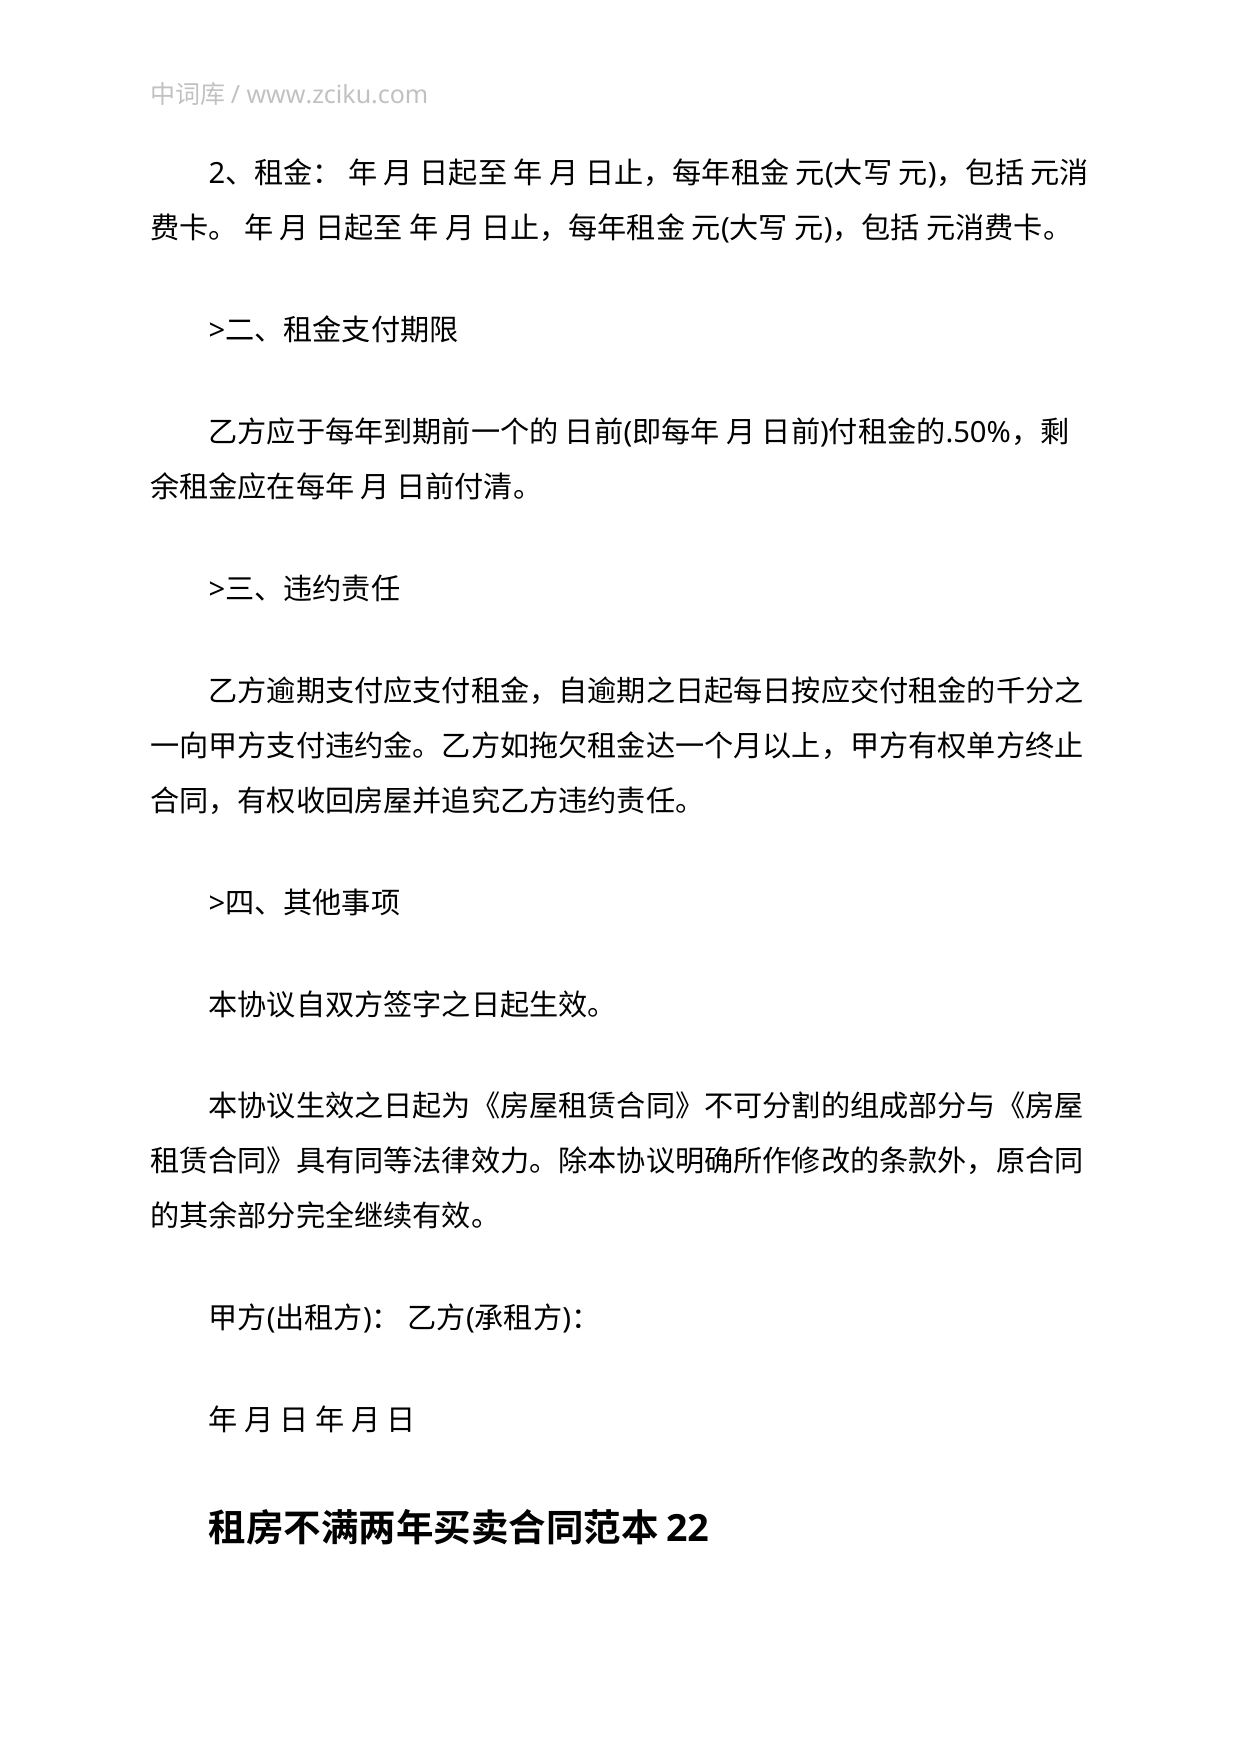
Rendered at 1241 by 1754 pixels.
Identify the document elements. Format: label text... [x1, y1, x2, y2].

text 年 月 日 年 月 日 [150, 1397, 1090, 1439]
text 2、租金： 年 月 日起至 年 月 日止，每年租金 元(大写 元)，包括 元消费卡。 年 月 日起至 年 月 日止，每年租金 元(大写 元)，包括 元消费卡。 [150, 150, 1090, 247]
text 乙方逾期支付应支付租金，自逾期之日起每日按应交付租金的千分之一向甲方支付违约金。乙方如拖欠租金达一个月以上，甲方有权单方终止合同，有权收回房屋并追究乙方违约责任。 [150, 668, 1090, 820]
text 租房不满两年买卖合同范本22 [150, 1498, 1090, 1553]
text 本协议自双方签字之日起生效。 [150, 981, 1090, 1023]
text >二、租金支付期限 [150, 307, 1090, 349]
text 甲方(出租方)： 乙方(承租方)： [150, 1294, 1090, 1337]
text 乙方应于每年到期前一个的 日前(即每年 月 日前)付租金的.50%，剩余租金应在每年 月 日前付清。 [150, 409, 1090, 506]
text 本协议生效之日起为《房屋租赁合同》不可分割的组成部分与《房屋租赁合同》具有同等法律效力。除本协议明确所作修改的条款外，原合同的其余部分完全继续有效。 [150, 1083, 1090, 1235]
text >四、其他事项 [150, 879, 1090, 922]
text >三、违约责任 [150, 566, 1090, 608]
